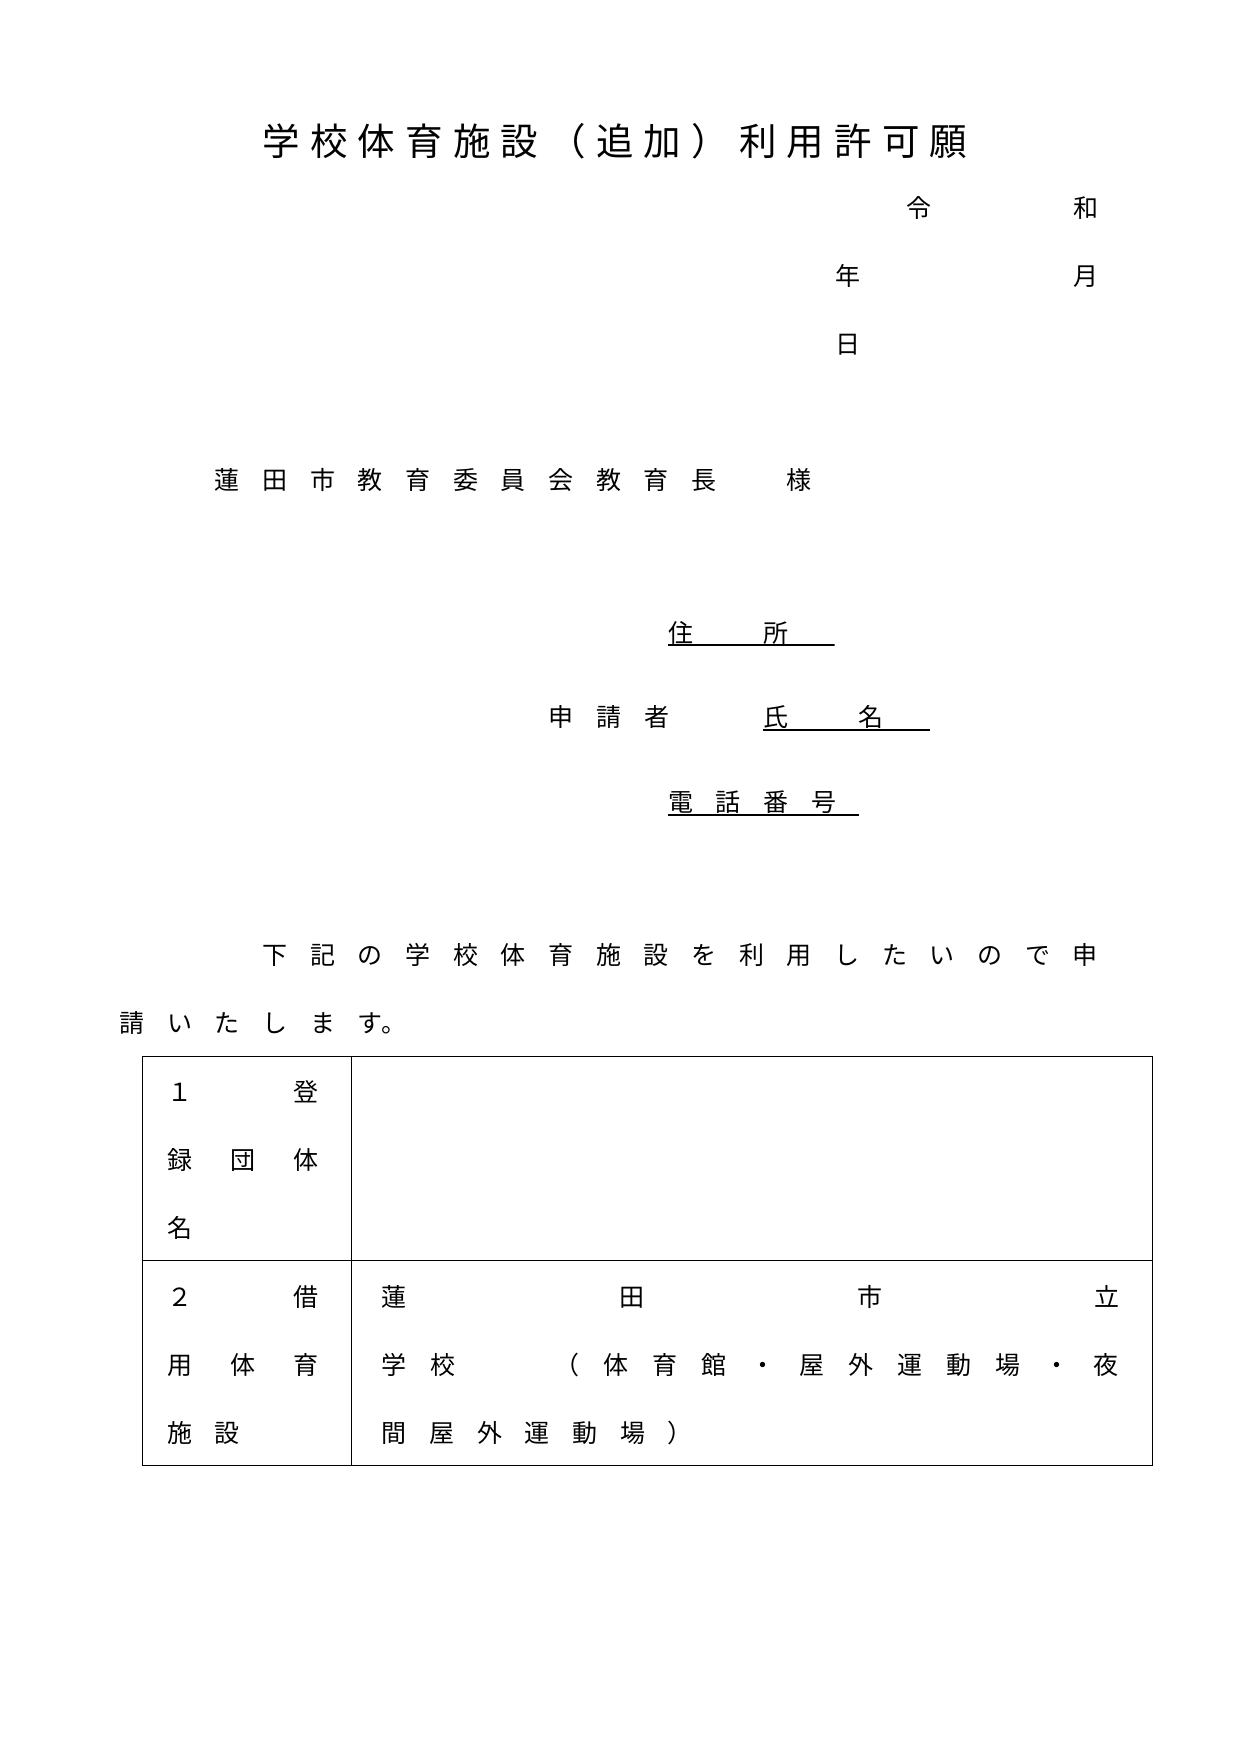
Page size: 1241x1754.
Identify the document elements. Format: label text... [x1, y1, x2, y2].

text 下記の学校体育施設を利用したいので申請いたします。 [119, 920, 1121, 1056]
table_header [352, 1057, 1152, 1260]
table_cell ２ 借用体育施設 [143, 1261, 351, 1465]
table_header １ 登録団体名 [143, 1057, 351, 1260]
text 蓮田市教育委員会教育長 様 [119, 444, 1121, 512]
text 住 所 [562, 597, 1121, 665]
text 令和 年 月 日 [828, 173, 1121, 376]
table_cell 蓮田市立 学校 （体育館・屋外運動場・夜間屋外運動場） [352, 1261, 1152, 1465]
text 申請者 氏 名 [119, 682, 1121, 750]
text 学校体育施設（追加）利用許可願 [119, 105, 1121, 173]
text 電話番号 [562, 767, 1121, 835]
